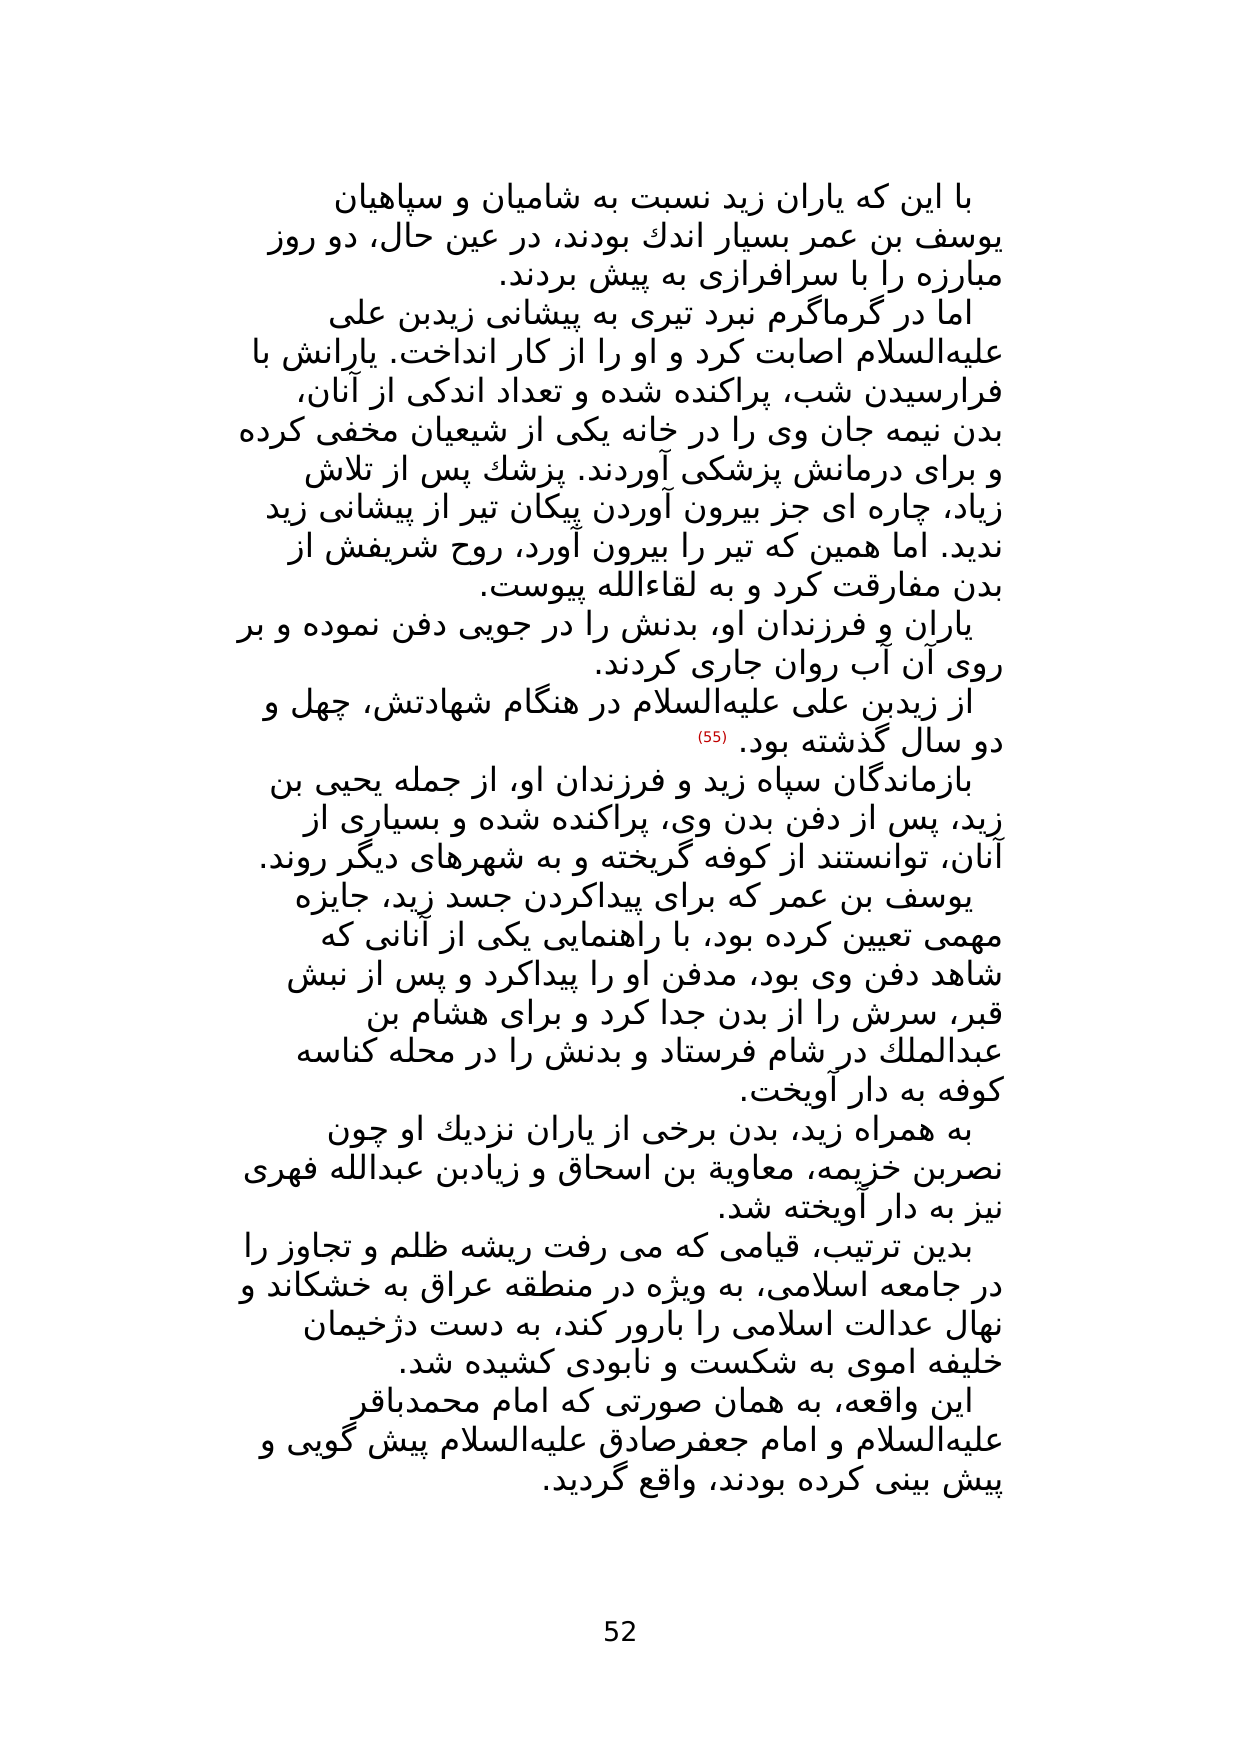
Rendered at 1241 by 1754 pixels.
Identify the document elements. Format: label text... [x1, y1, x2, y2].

text اين واقعه، به همان صورتى كه امام محمدباقر عليه‌السلام و امام جعفرصادق عليه‌السلام پيش گويى و پيش بينى كرده بودند، واقع گرديد. [236, 1382, 1004, 1498]
text اما در گرماگرم نبرد تيرى به پيشانى زيدبن على عليه‌السلام اصابت كرد و او را از كار انداخت. يارانش با فرارسيدن شب، پراكنده شده و تعداد اندكى از آنان، بدن نيمه جان وى را در خانه يكى از شيعيان مخفى كرده و براى درمانش پزشكى آوردند. پزشك پس از تلاش زياد، چاره اى جز بيرون آوردن پيكان تير از پيشانى زيد نديد. اما همين كه تير را بيرون آورد، روح شريفش از بدن مفارقت كرد و به لقاءالله پيوست. [236, 294, 1004, 604]
text ياران و فرزندان او، بدنش را در جويى دفن نموده و بر روى آن آب روان جارى كردند. [236, 604, 1004, 682]
text با اين كه ياران زيد نسبت به شاميان و سپاهيان يوسف بن عمر بسيار اندك بودند، در عين حال، دو روز مبارزه را با سرافرازى به پيش بردند. [236, 177, 1004, 294]
text يوسف بن عمر كه براى پيداكردن جسد زيد، جايزه مهمى تعيين كرده بود، با راهنمايى يكى از آنانى كه شاهد دفن وى بود، مدفن او را پيداكرد و پس از نبش قبر، سرش را از بدن جدا كرد و براى هشام بن عبدالملك در شام فرستاد و بدنش را در محله كناسه كوفه به دار آويخت. [236, 877, 1004, 1110]
text از زيدبن على عليه‌السلام در هنگام شهادتش، چهل و دو سال گذشته بود. (55) [236, 682, 1004, 760]
text بدين ترتيب، قيامى كه مى رفت ريشه ظلم و تجاوز را در جامعه اسلامى، به ويژه در منطقه عراق به خشكاند و نهال عدالت اسلامى را بارور كند، به دست دژخيمان خليفه اموى به شكست و نابودى كشيده شد. [236, 1226, 1004, 1382]
text بازماندگان سپاه زيد و فرزندان او، از جمله يحيى بن زيد، پس از دفن بدن وى، پراكنده شده و بسيارى از آنان، توانستند از كوفه گريخته و به شهرهاى ديگر روند. [236, 760, 1004, 877]
text به همراه زيد، بدن برخى از ياران نزديك او چون نصربن خزيمه، معاوية بن اسحاق و زيادبن عبدالله فهرى نيز به دار آويخته شد. [236, 1110, 1004, 1226]
